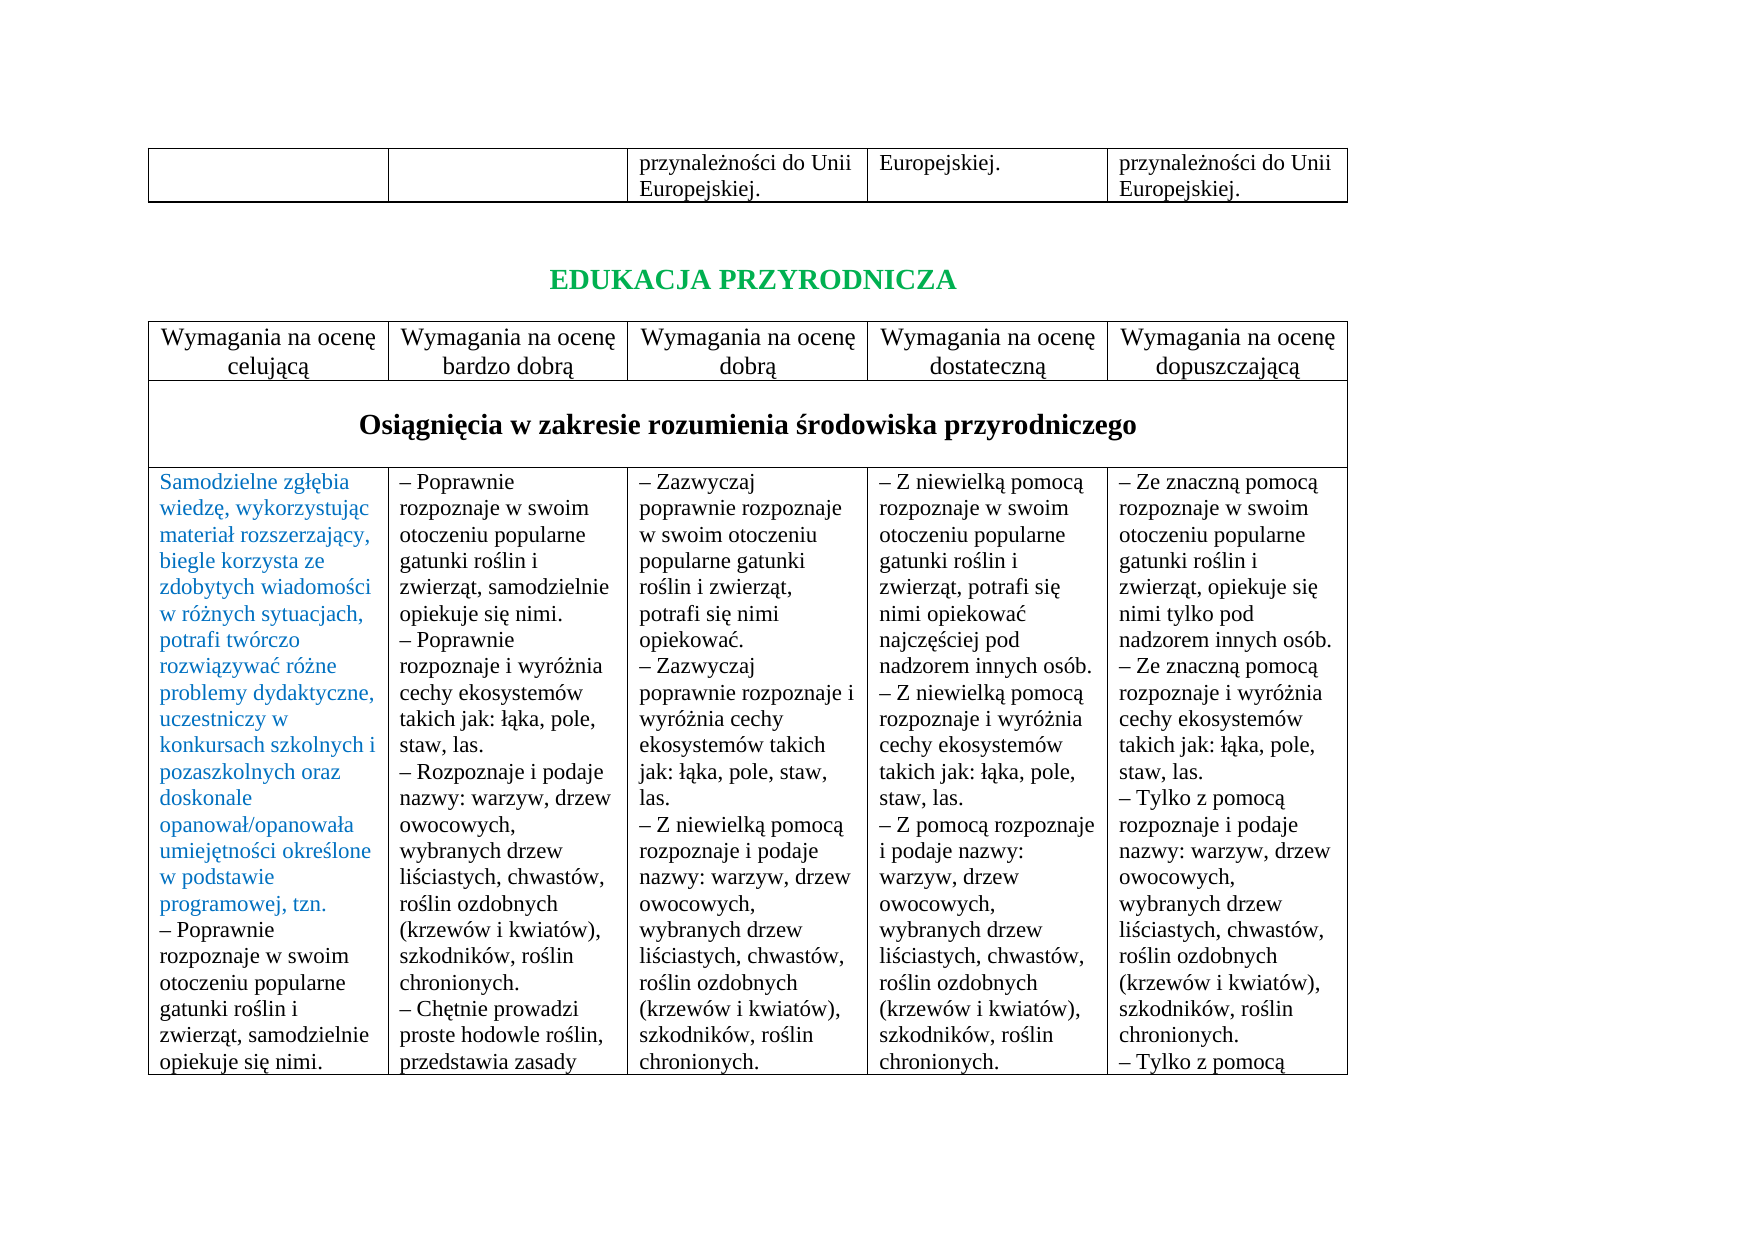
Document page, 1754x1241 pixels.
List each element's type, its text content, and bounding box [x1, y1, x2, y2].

table_header Wymagania na ocenę dopuszczającą [1108, 322, 1347, 380]
table_header Wymagania na ocenę celującą [149, 322, 388, 380]
table_header Wymagania na ocenę dostateczną [868, 322, 1107, 380]
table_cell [149, 149, 388, 201]
table_header Wymagania na ocenę bardzo dobrą [389, 322, 627, 380]
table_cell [1108, 468, 1347, 1074]
table_cell Osiągnięcia w zakresie rozumienia środowiska przyrodniczego [149, 381, 1347, 467]
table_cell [389, 149, 627, 201]
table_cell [389, 468, 627, 1074]
text EDUKACJA PRZYRODNICZA [148, 262, 1358, 295]
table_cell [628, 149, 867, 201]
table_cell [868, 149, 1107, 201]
table_header Wymagania na ocenę dobrą [628, 322, 867, 380]
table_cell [868, 468, 1107, 1074]
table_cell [149, 468, 388, 1074]
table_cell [628, 468, 867, 1074]
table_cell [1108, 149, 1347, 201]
